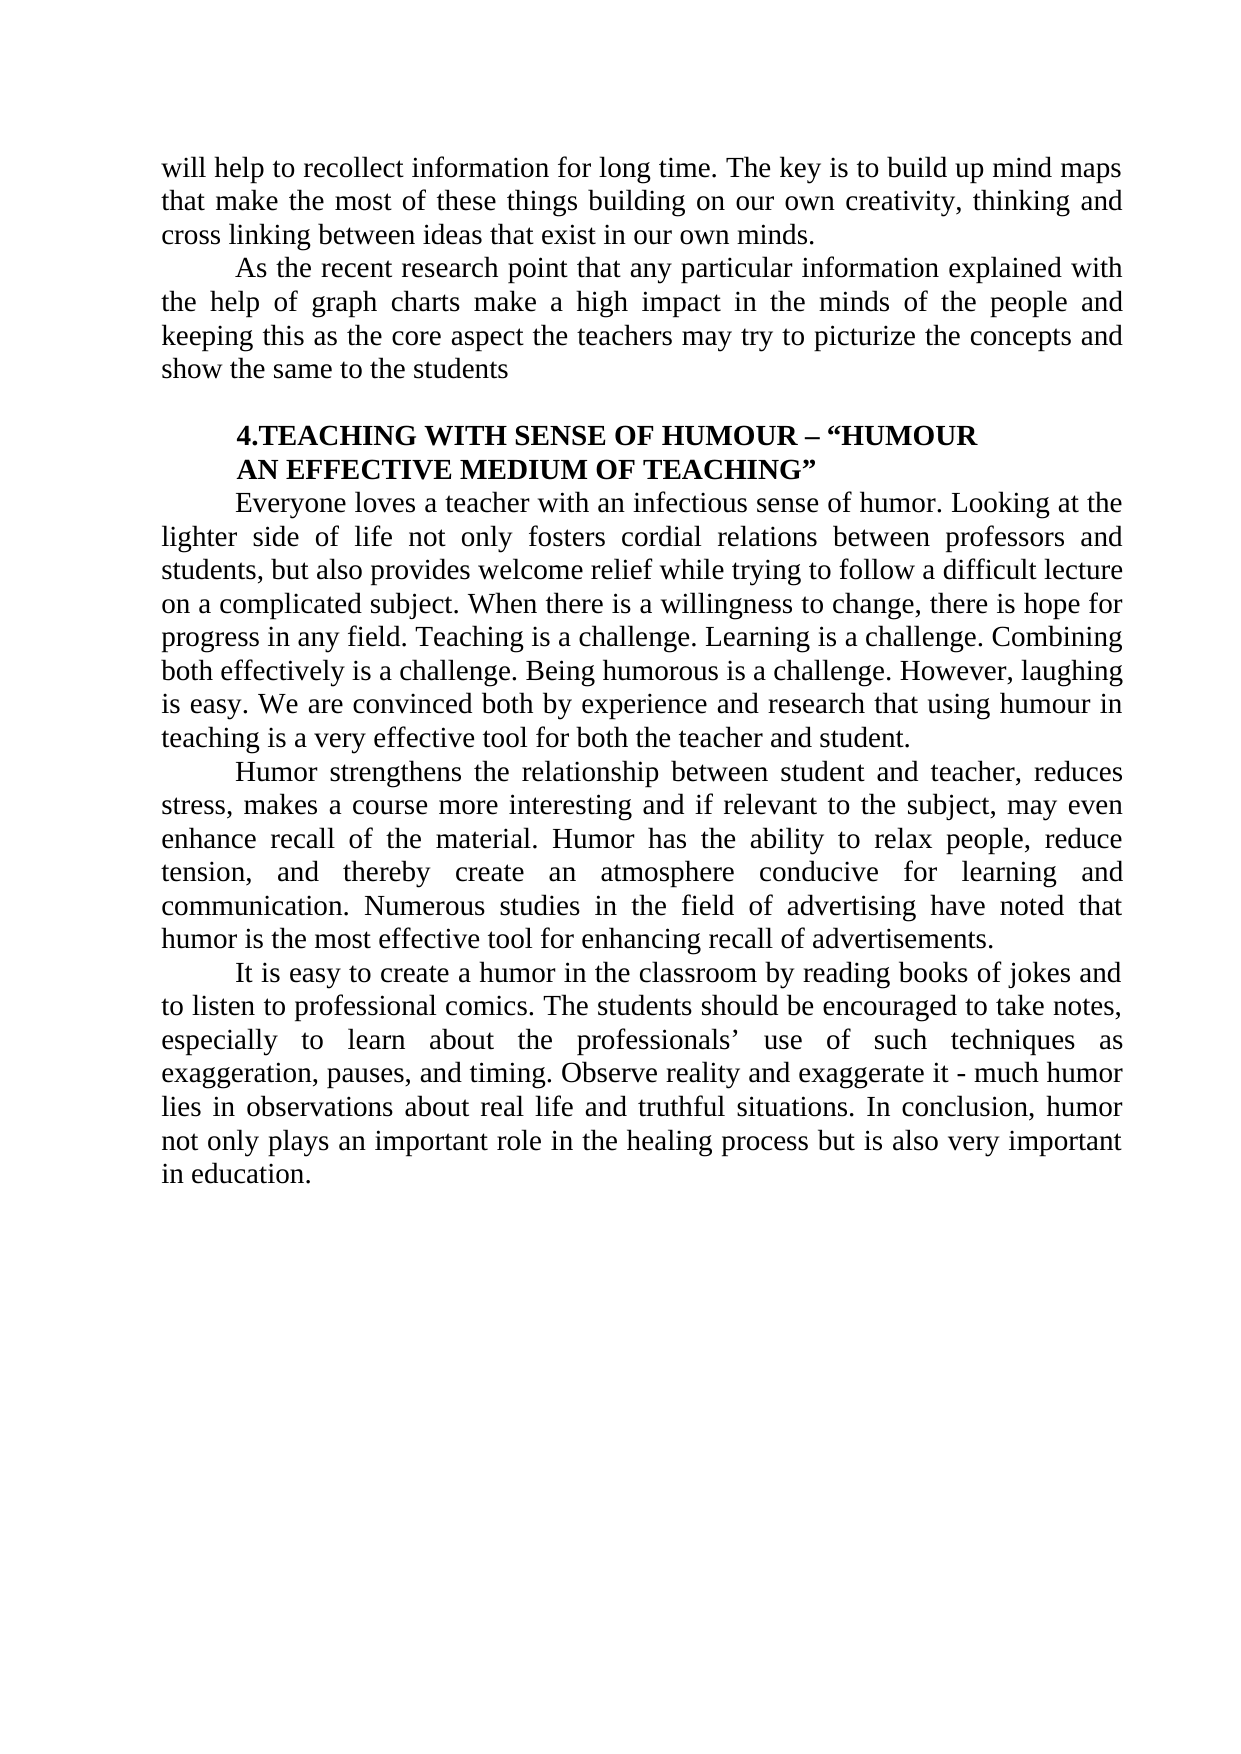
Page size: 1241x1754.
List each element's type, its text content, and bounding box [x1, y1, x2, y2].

text AN EFFECTIVE MEDIUM OF TEACHING” [162, 452, 1167, 485]
text It is easy to create a humor in the classroom by reading books of jokes and to listen to professional comics. The students should be encouraged to take notes, especially to learn about the professionals’ use of such techniques as exaggeration, pauses, and timing. Observe reality and exaggerate it - much humor lies in observations about real life and truthful situations. In conclusion, humor not only plays an important role in the healing process but is also very important in education. [161, 955, 1124, 1190]
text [161, 150, 1124, 251]
text 4.TEACHING WITH SENSE OF HUMOUR – “HUMOUR [162, 418, 1167, 452]
text Everyone loves a teacher with an infectious sense of humor. Looking at the lighter side of life not only fosters cordial relations between professors and students, but also provides welcome relief while trying to follow a difficult lecture on a complicated subject. When there is a willingness to change, there is hope for progress in any field. Teaching is a challenge. Learning is a challenge. Combining both effectively is a challenge. Being humorous is a challenge. However, laughing is easy. We are convinced both by experience and research that using humour in teaching is a very effective tool for both the teacher and student. [161, 485, 1124, 754]
text As the recent research point that any particular information explained with the help of graph charts make a high impact in the minds of the people and keeping this as the core aspect the teachers may try to picturize the concepts and show the same to the students [161, 251, 1124, 385]
text Humor strengthens the relationship between student and teacher, reduces stress, makes a course more interesting and if relevant to the subject, may even enhance recall of the material. Humor has the ability to relax people, reduce tension, and thereby create an atmosphere conducive for learning and communication. Numerous studies in the field of advertising have noted that humor is the most effective tool for enhancing recall of advertisements. [161, 754, 1124, 955]
